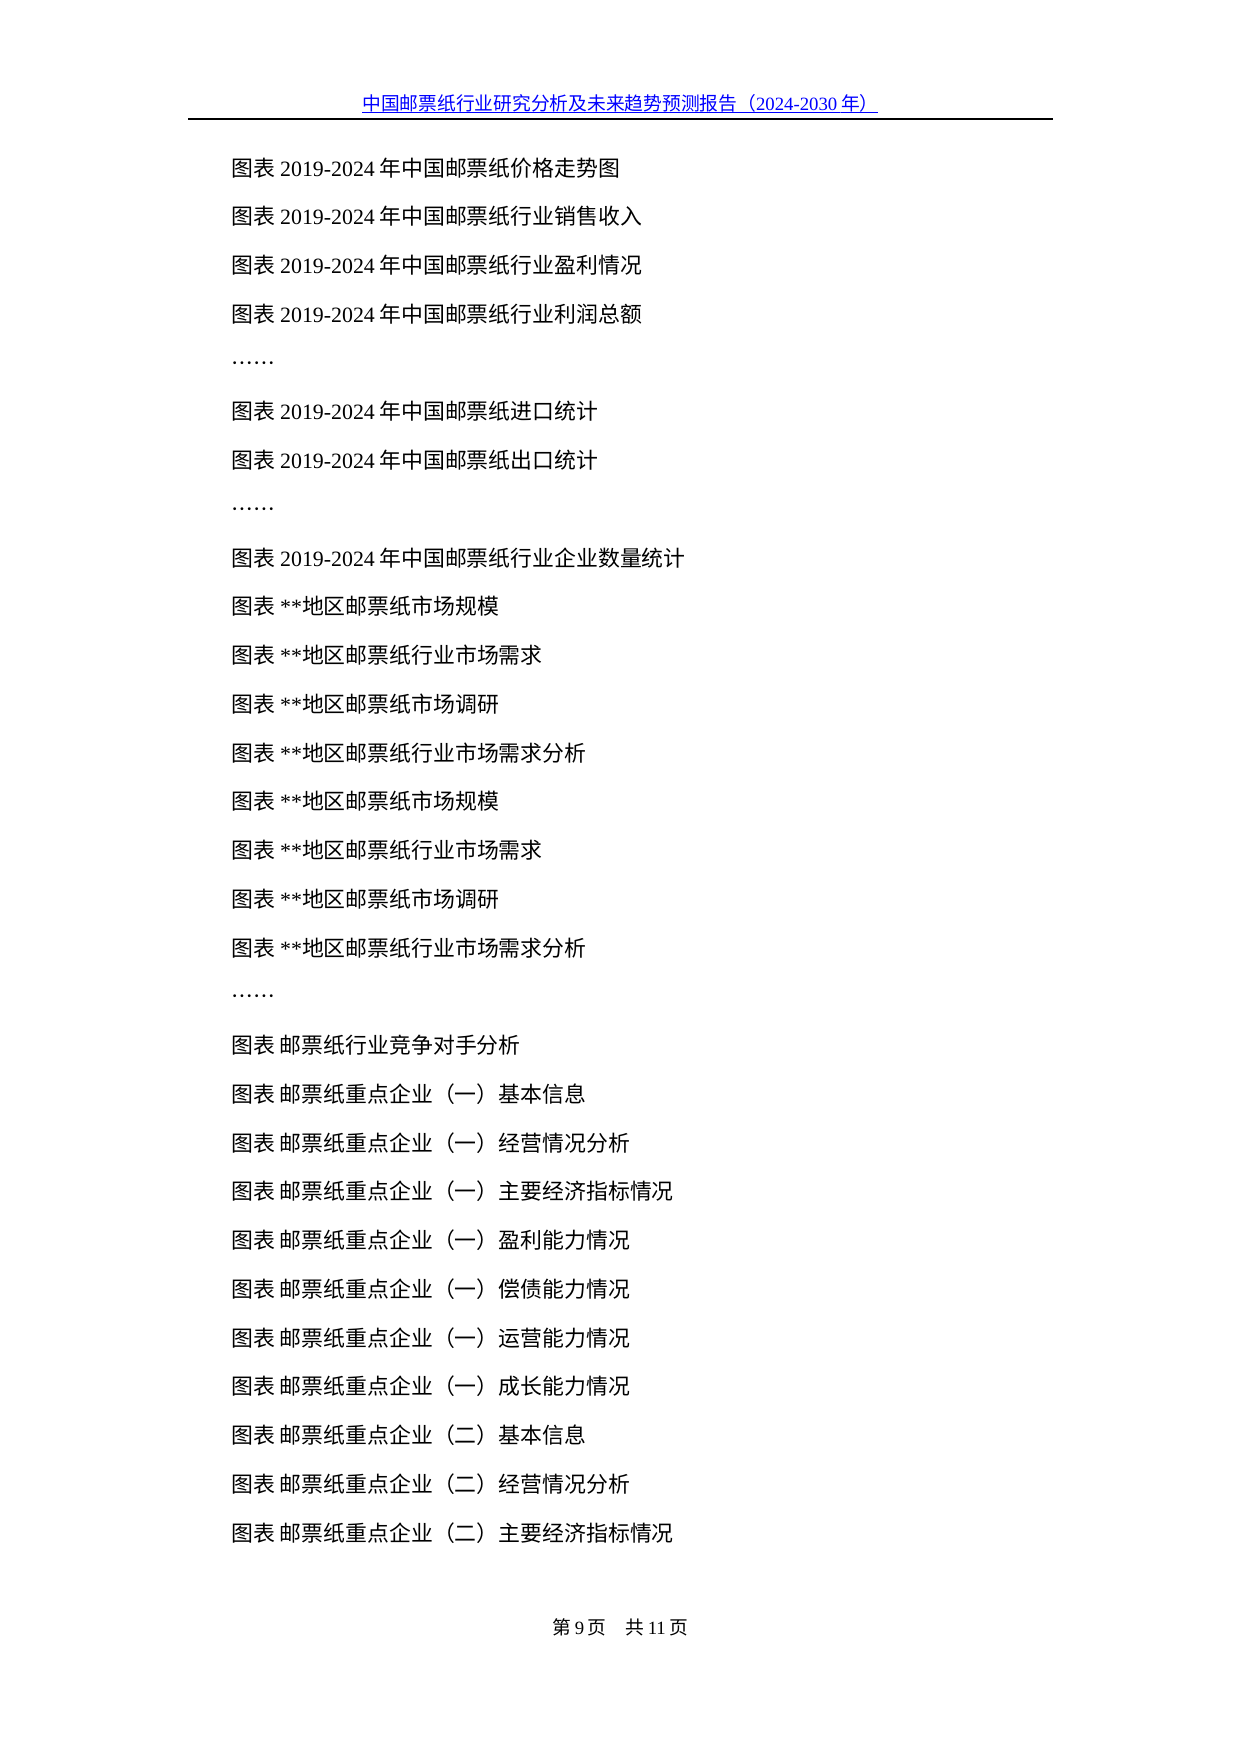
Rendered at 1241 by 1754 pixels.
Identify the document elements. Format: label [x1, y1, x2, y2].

text [187, 150, 1053, 1548]
